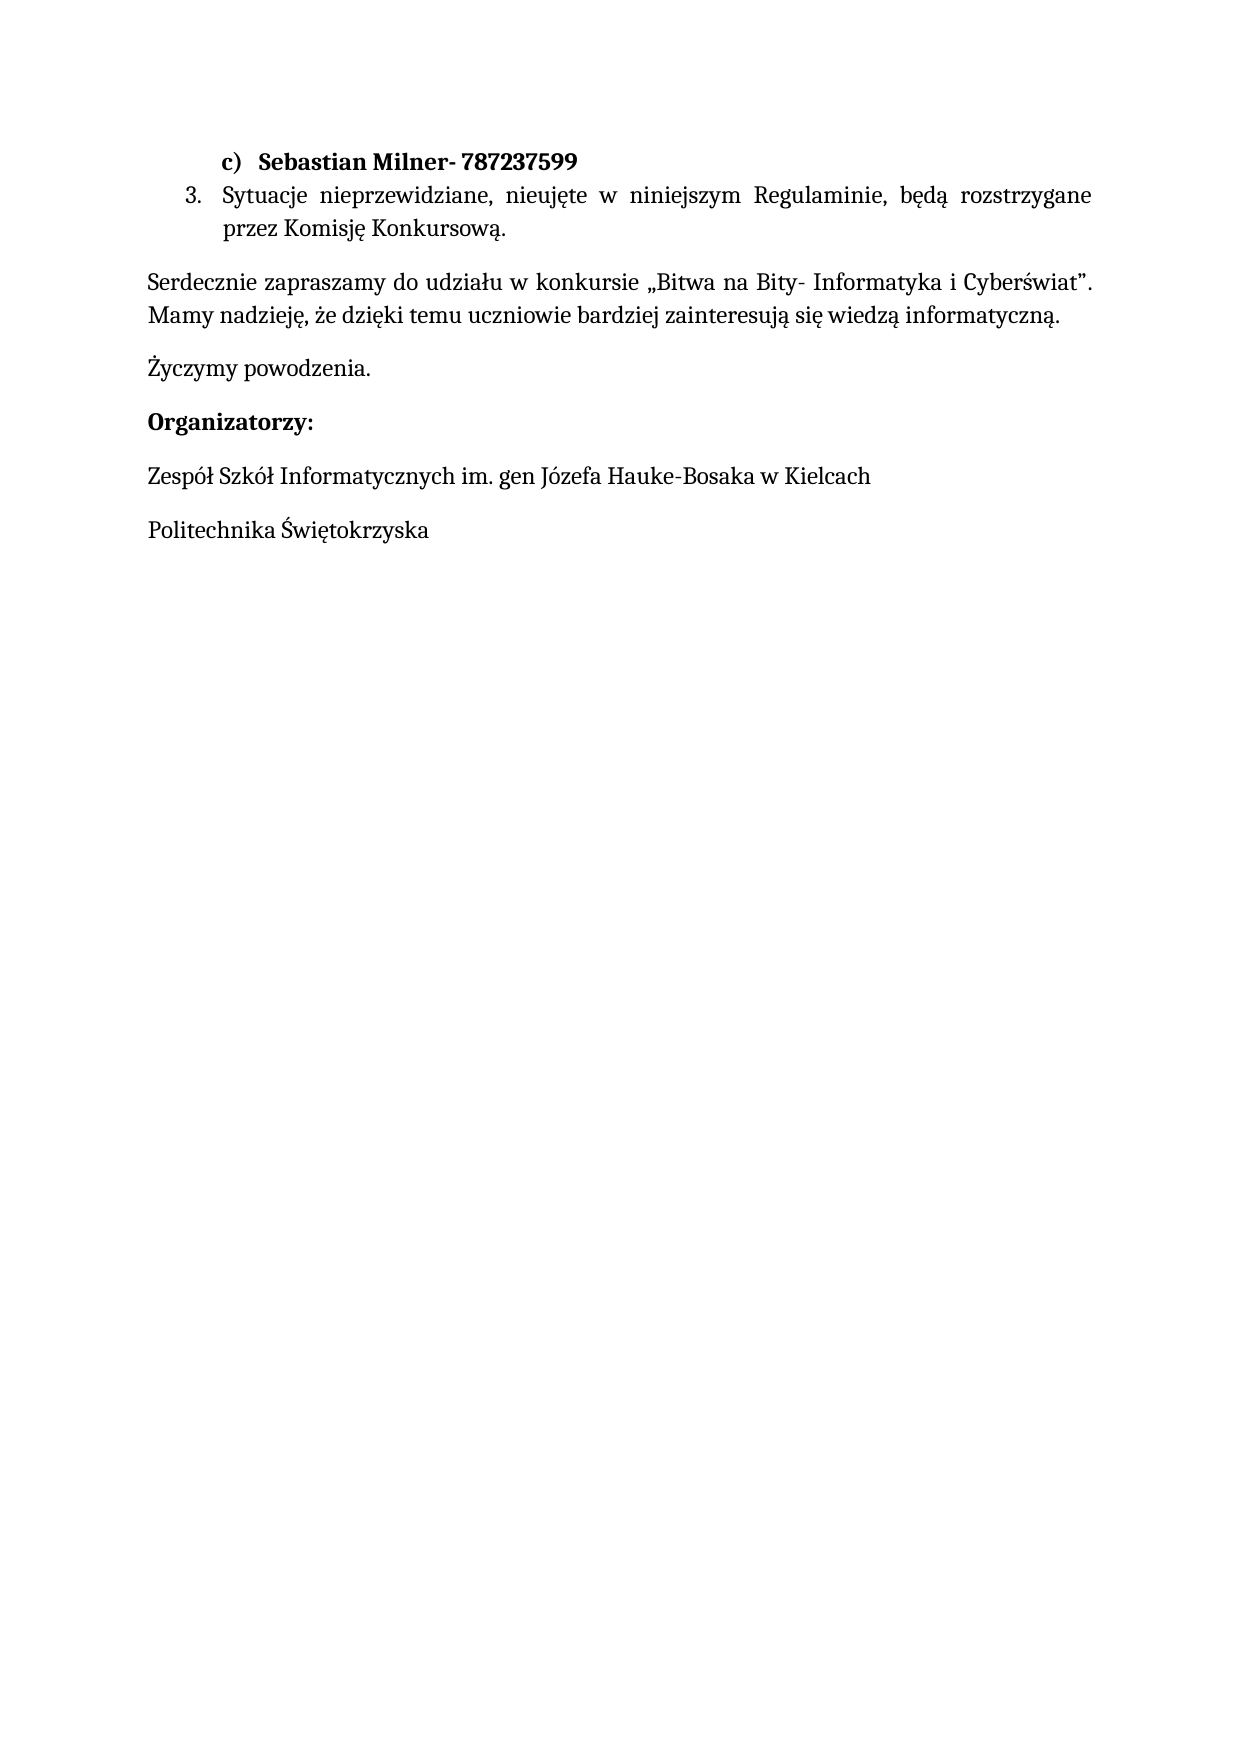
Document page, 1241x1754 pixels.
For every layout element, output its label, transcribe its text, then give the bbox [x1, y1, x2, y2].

text Zespół Szkół Informatycznych im. gen Józefa Hauke-Bosaka w Kielcach [148, 462, 1093, 491]
list Sebastian Milner- 787237599 [221, 148, 1093, 176]
list Sytuacje nieprzewidziane, nieujęte w niniejszym Regulaminie, będą rozstrzygane przez Komisję Konkursową. [185, 181, 1093, 242]
text Organizatorzy: [148, 408, 1093, 437]
text Politechnika ŚwiętokrzyskaZałącznik nr 1 [148, 516, 1093, 545]
text Życzymy powodzenia. [148, 354, 1093, 383]
text Serdecznie zapraszamy do udziału w konkursie „Bitwa na Bity- Informatyka i Cyberświat”. Mamy nadzieję, że dzięki temu uczniowie bardziej zainteresują się wiedzą informatyczną. [148, 267, 1093, 329]
